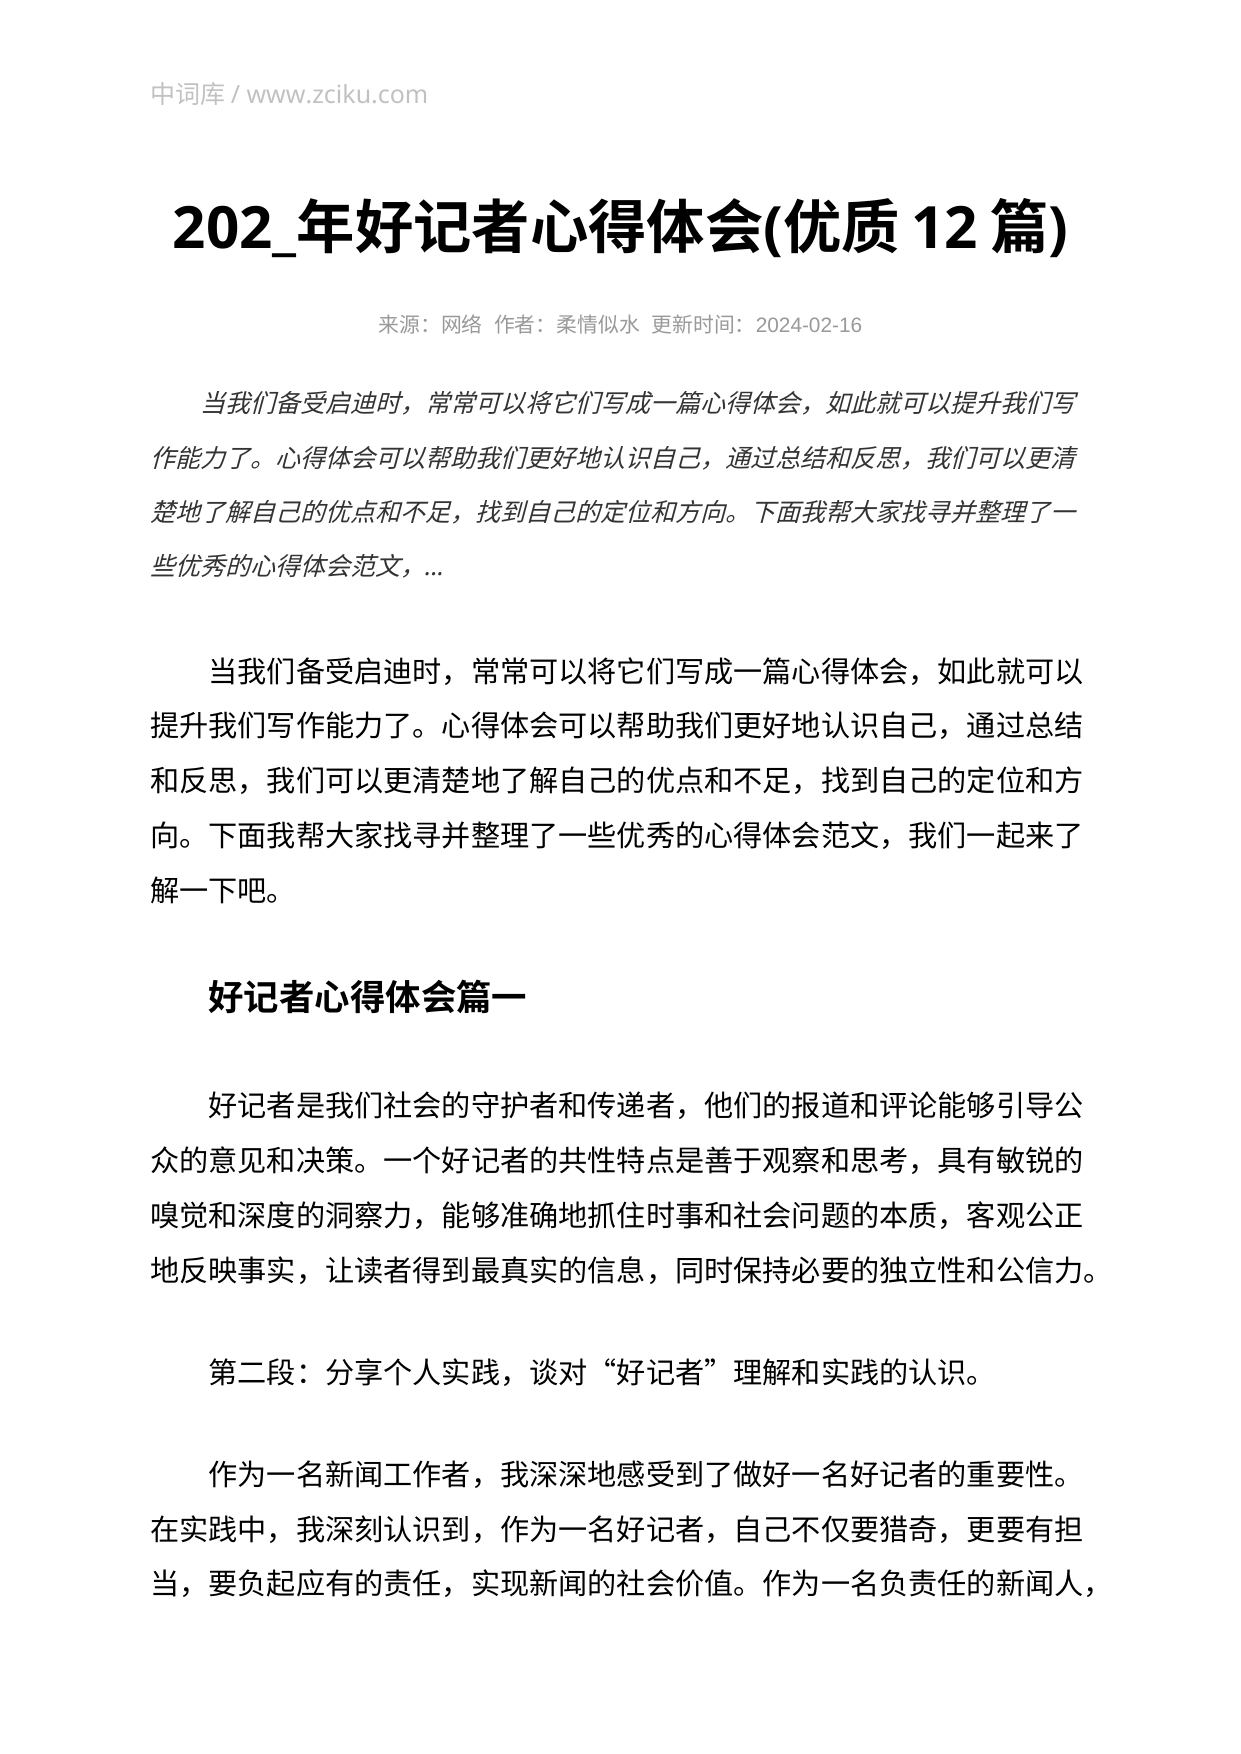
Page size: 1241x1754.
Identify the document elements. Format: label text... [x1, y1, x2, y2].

text 好记者心得体会篇一 [150, 969, 1090, 1021]
subtitle 202_年好记者心得体会(优质12篇) [150, 181, 1090, 266]
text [150, 1451, 1090, 1603]
text 来源：网络 作者：柔情似水 更新时间：2024-02-16 [150, 313, 1090, 337]
text 好记者是我们社会的守护者和传递者，他们的报道和评论能够引导公众的意见和决策。一个好记者的共性特点是善于观察和思考，具有敏锐的嗅觉和深度的洞察力，能够准确地抓住时事和社会问题的本质，客观公正地反映事实，让读者得到最真实的信息，同时保持必要的独立性和公信力。 [150, 1083, 1090, 1290]
text 当我们备受启迪时，常常可以将它们写成一篇心得体会，如此就可以提升我们写作能力了。心得体会可以帮助我们更好地认识自己，通过总结和反思，我们可以更清楚地了解自己的优点和不足，找到自己的定位和方向。下面我帮大家找寻并整理了一些优秀的心得体会范文，我们一起来了解一下吧。 [150, 648, 1090, 910]
text 当我们备受启迪时，常常可以将它们写成一篇心得体会，如此就可以提升我们写作能力了。心得体会可以帮助我们更好地认识自己，通过总结和反思，我们可以更清楚地了解自己的优点和不足，找到自己的定位和方向。下面我帮大家找寻并整理了一些优秀的心得体会范文，... [150, 384, 1090, 583]
text 第二段：分享个人实践，谈对“好记者”理解和实践的认识。 [150, 1349, 1090, 1392]
